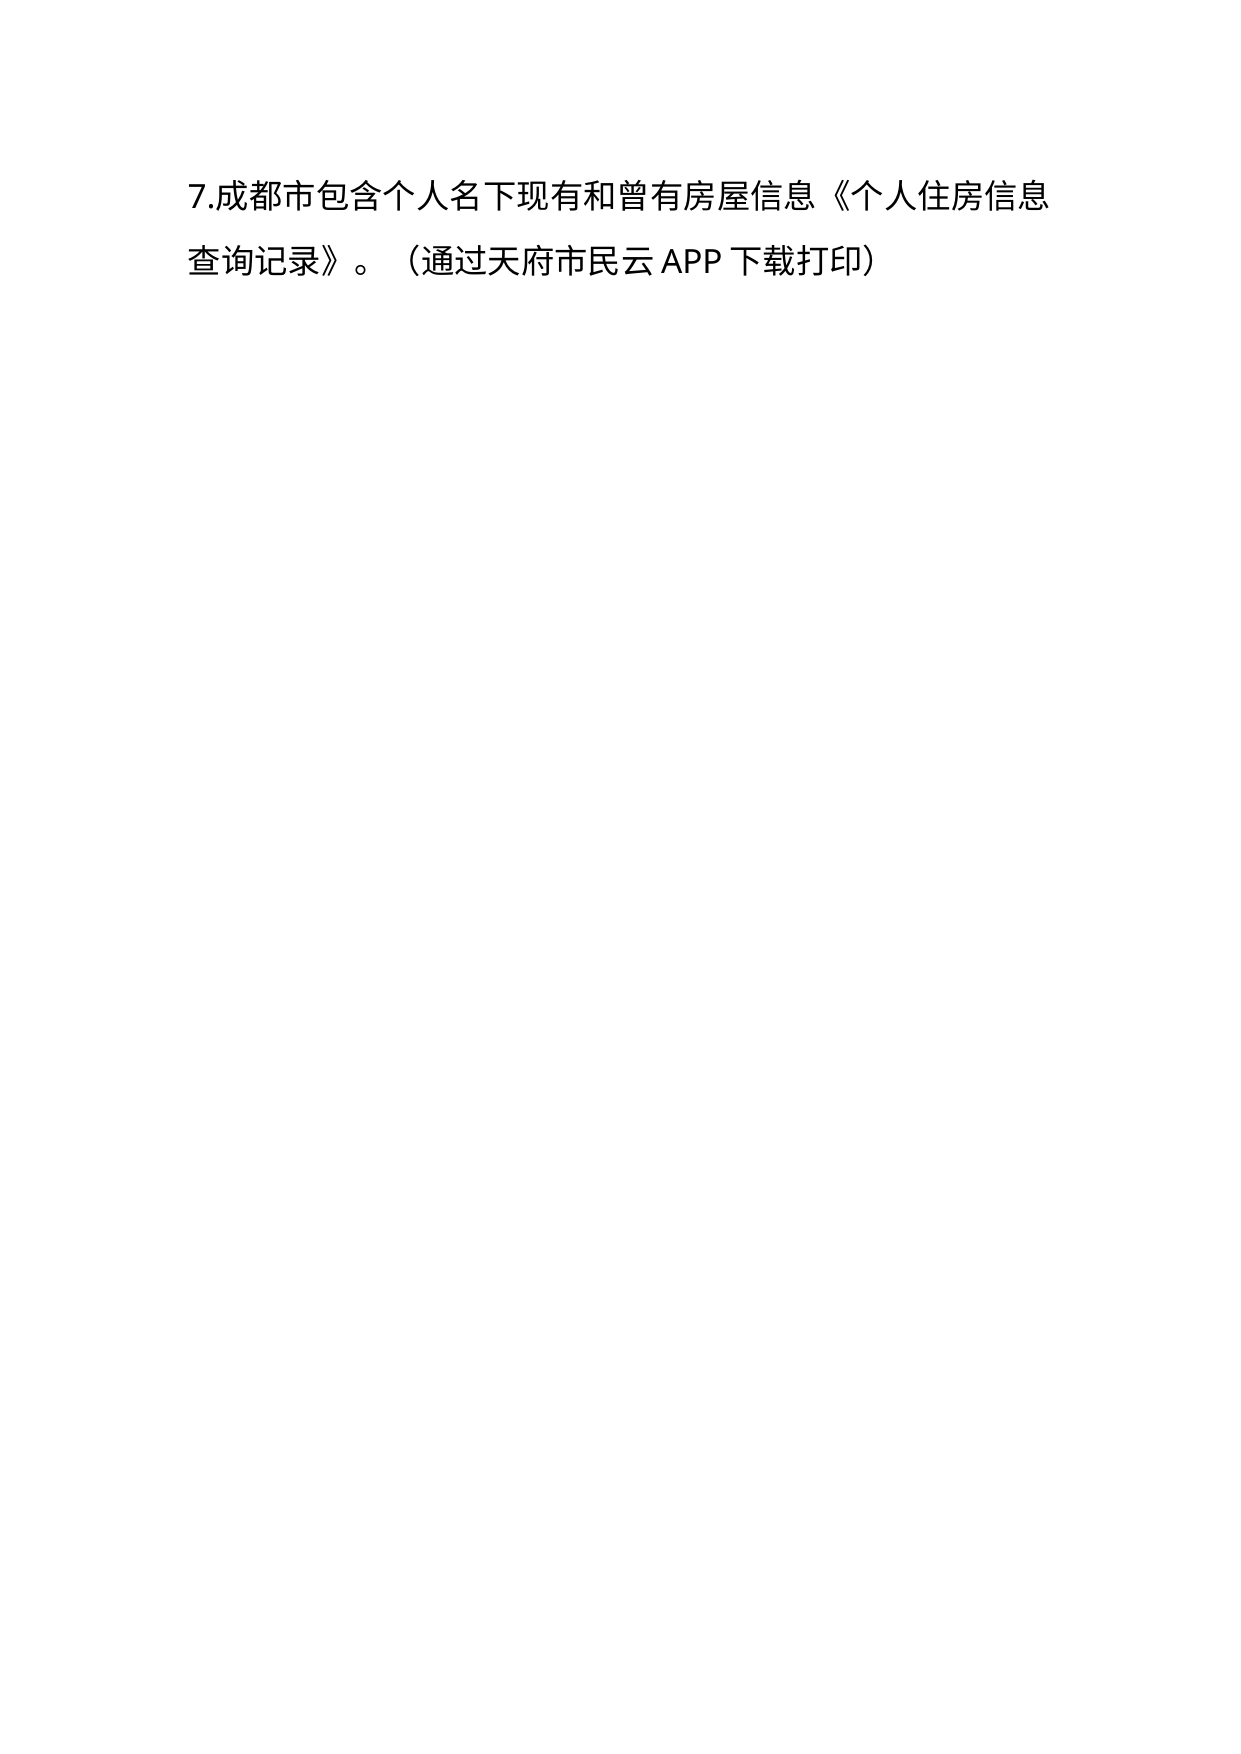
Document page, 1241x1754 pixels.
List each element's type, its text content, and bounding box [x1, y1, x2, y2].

text 7.成都市包含个人名下现有和曾有房屋信息《个人住房信息查询记录》。（通过天府市民云APP下载打印） [187, 162, 1053, 292]
